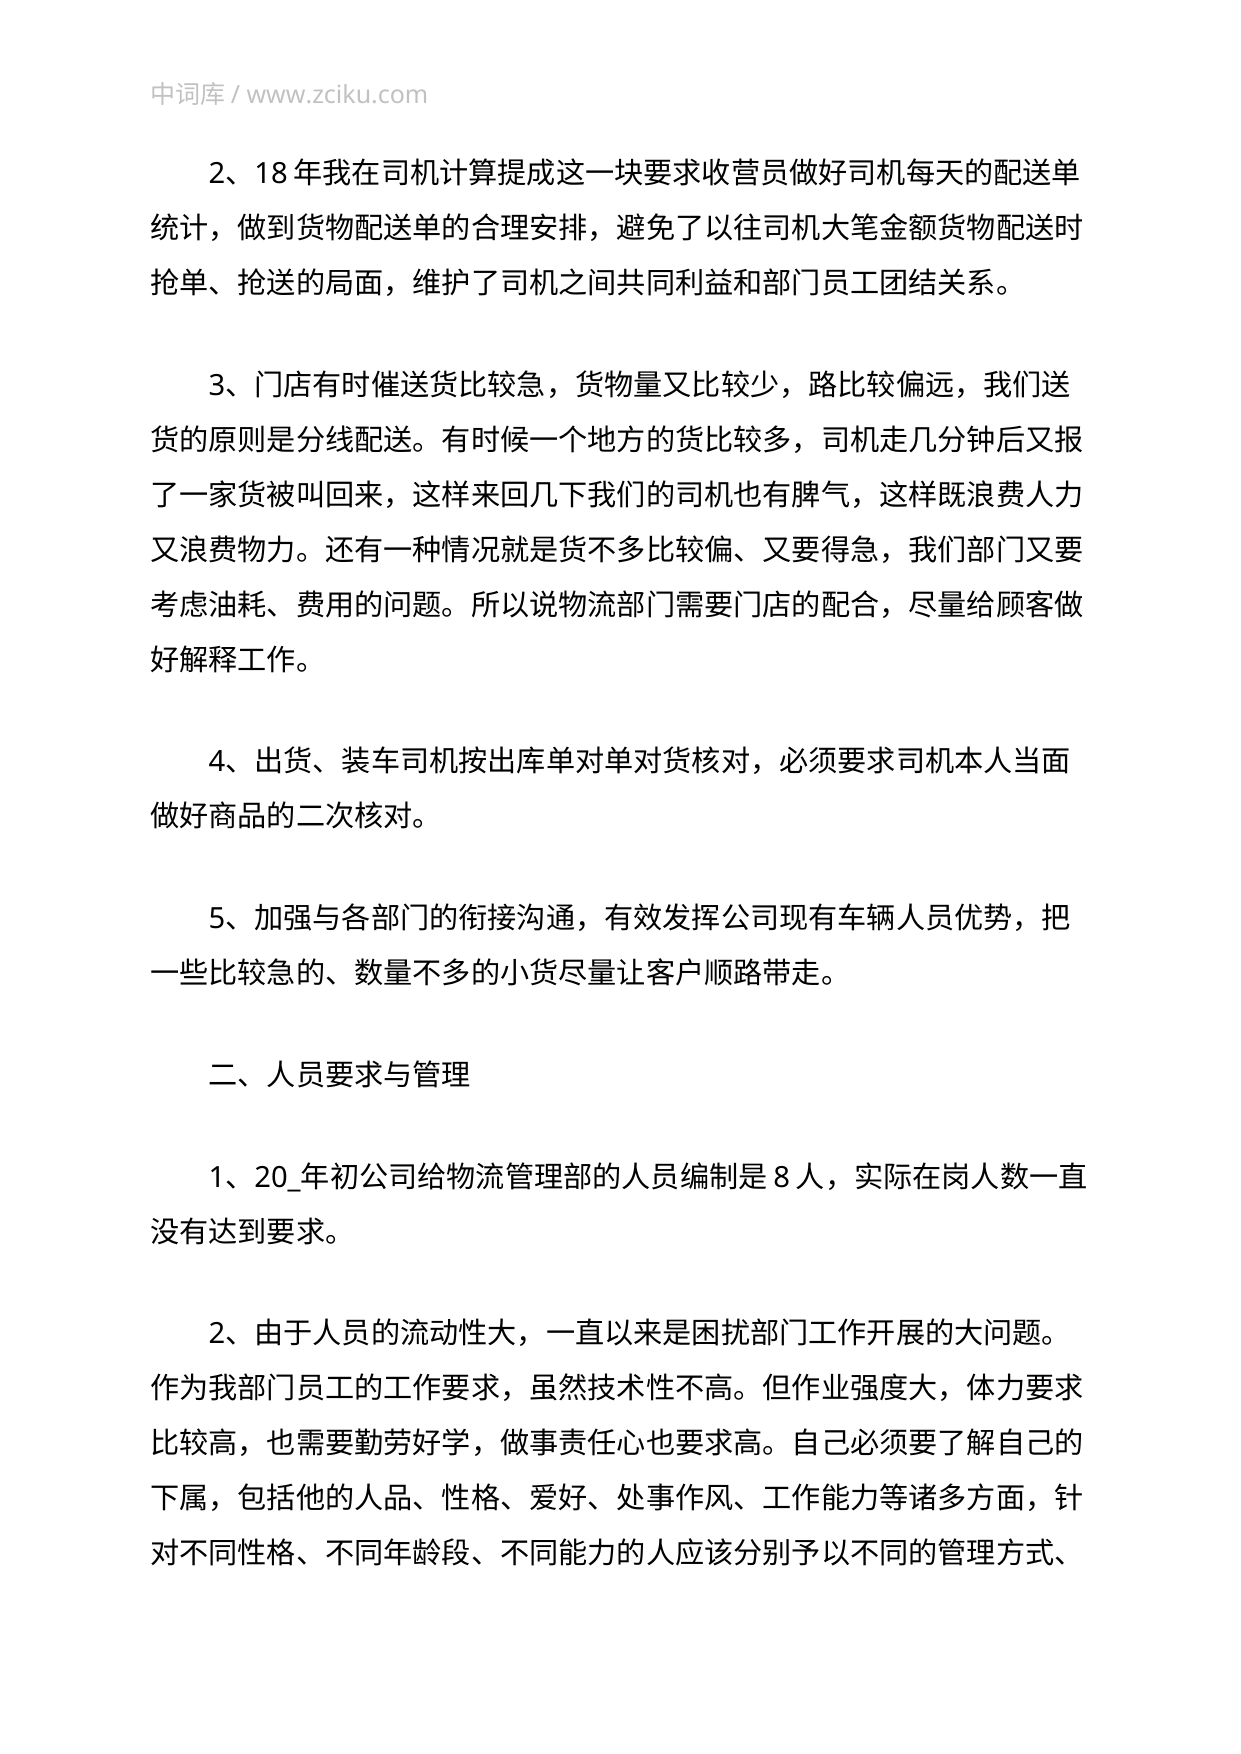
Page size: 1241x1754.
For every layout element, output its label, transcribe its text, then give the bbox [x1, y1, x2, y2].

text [150, 1310, 1090, 1572]
text 1、20_年初公司给物流管理部的人员编制是8人，实际在岗人数一直没有达到要求。 [150, 1153, 1090, 1251]
text 4、出货、装车司机按出库单对单对货核对，必须要求司机本人当面做好商品的二次核对。 [150, 738, 1090, 835]
text 二、人员要求与管理 [150, 1052, 1090, 1094]
text 2、18年我在司机计算提成这一块要求收营员做好司机每天的配送单统计，做到货物配送单的合理安排，避免了以往司机大笔金额货物配送时抢单、抢送的局面，维护了司机之间共同利益和部门员工团结关系。 [150, 150, 1090, 302]
text 5、加强与各部门的衔接沟通，有效发挥公司现有车辆人员优势，把一些比较急的、数量不多的小货尽量让客户顺路带走。 [150, 895, 1090, 992]
text 3、门店有时催送货比较急，货物量又比较少，路比较偏远，我们送货的原则是分线配送。有时候一个地方的货比较多，司机走几分钟后又报了一家货被叫回来，这样来回几下我们的司机也有脾气，这样既浪费人力又浪费物力。还有一种情况就是货不多比较偏、又要得急，我们部门又要考虑油耗、费用的问题。所以说物流部门需要门店的配合，尽量给顾客做好解释工作。 [150, 362, 1090, 678]
